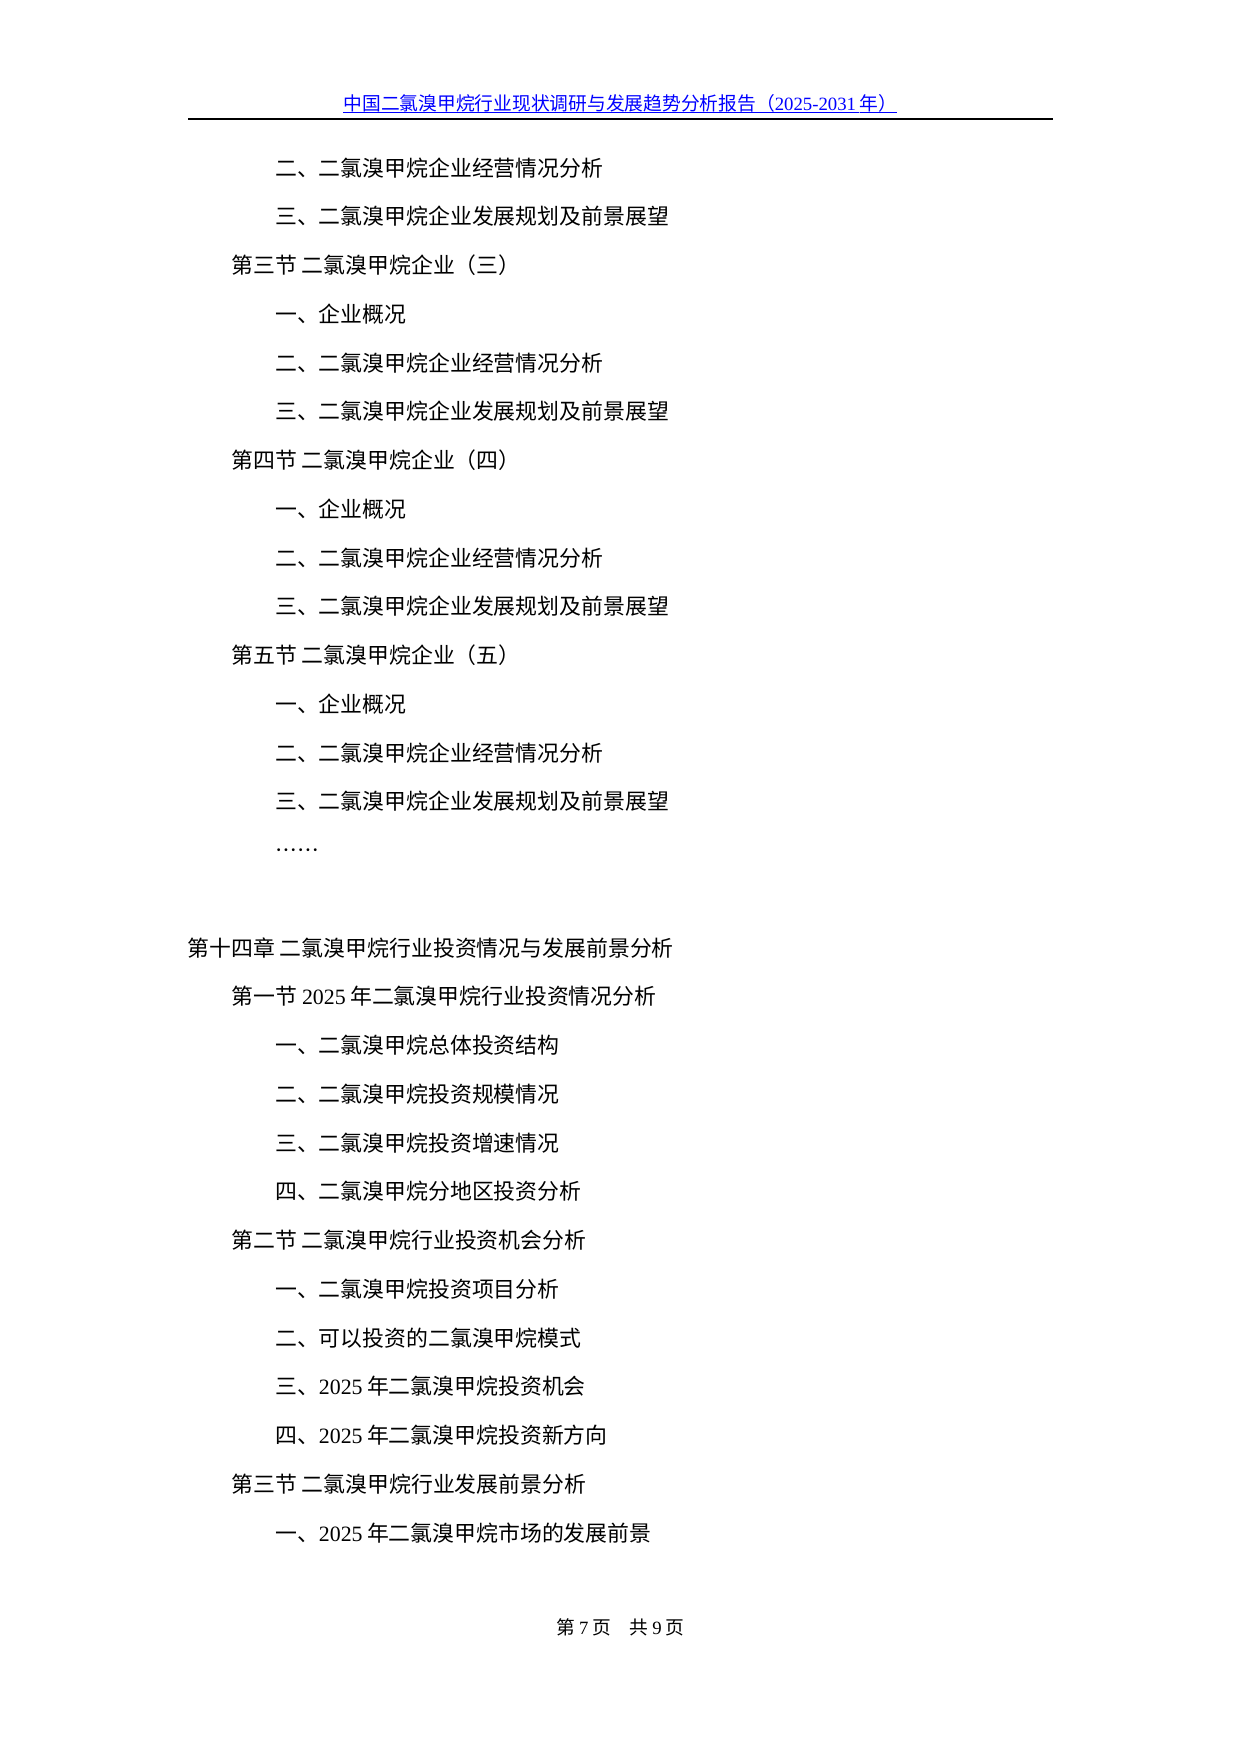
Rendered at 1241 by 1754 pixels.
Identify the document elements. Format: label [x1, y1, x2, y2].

text [187, 150, 1053, 1548]
